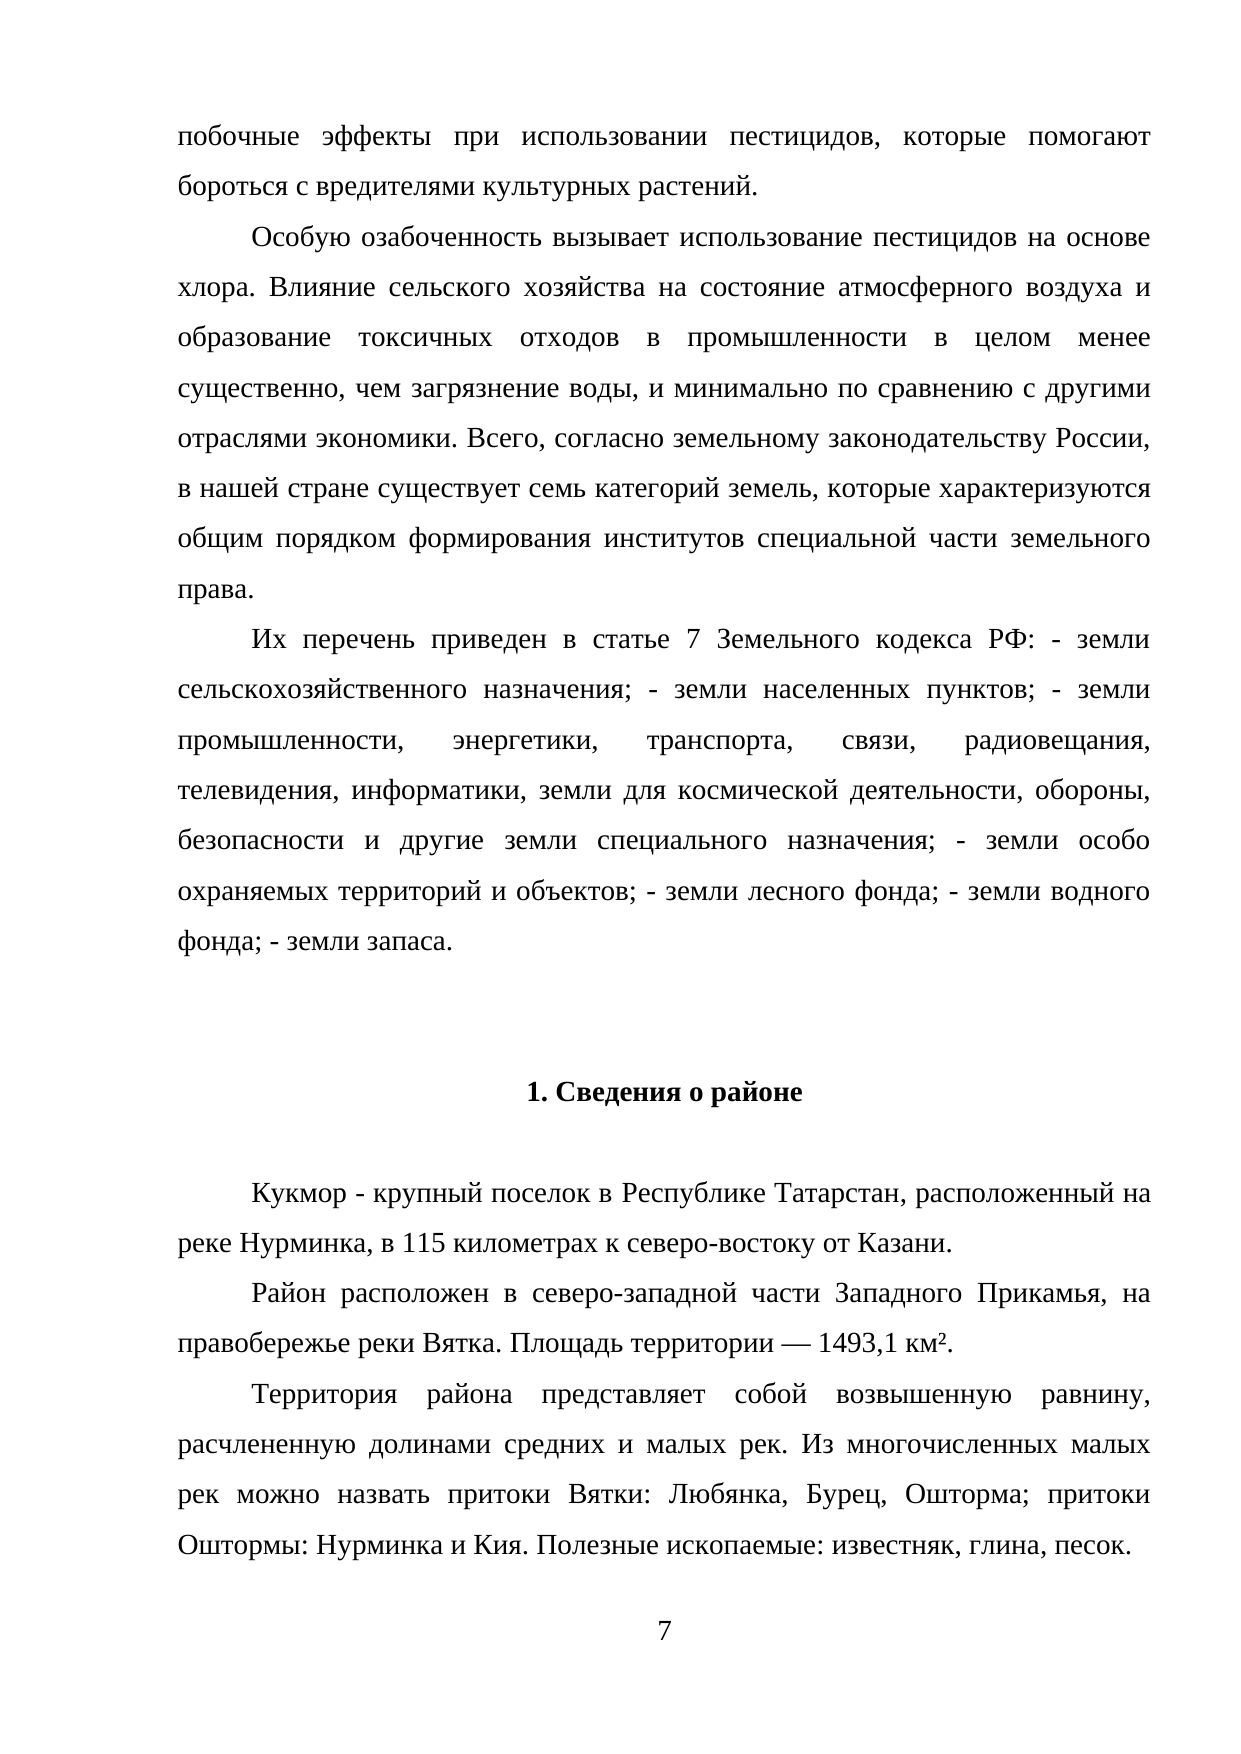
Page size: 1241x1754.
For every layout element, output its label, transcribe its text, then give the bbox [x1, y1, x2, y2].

text Район расположен в северо-западной части Западного Прикамья, на правобережье реки Вятка. Площадь территории — 1493,1 км². [177, 1275, 1152, 1359]
text Территория района представляет собой возвышенную равнину, расчлененную долинами средних и малых рек. Из многочисленных малых рек можно назвать притоки Вятки: Любянка, Бурец, Ошторма; притоки Оштормы: Нурминка и Кия. Полезные ископаемые: известняк, глина, песок. [177, 1376, 1152, 1560]
text Особую озабоченность вызывает использование пестицидов на основе хлора. Влияние сельского хозяйства на состояние атмосферного воздуха и образование токсичных отходов в промышленности в целом менее существенно, чем загрязнение воды, и минимально по сравнению с другими отраслями экономики. Всего, согласно земельному законодательству России, в нашей стране существует семь категорий земель, которые характеризуются общим порядком формирования институтов специальной части земельного права. [177, 219, 1152, 604]
subtitle 1. Сведения о районе [177, 1074, 1152, 1108]
text Их перечень приведен в статье 7 Земельного кодекса РФ: - земли сельскохозяйственного назначения; - земли населенных пунктов; - земли промышленности, энергетики, транспорта, связи, радиовещания, телевидения, информатики, земли для космической деятельности, обороны, безопасности и другие земли специального назначения; - земли особо охраняемых территорий и объектов; - земли лесного фонда; - земли водного фонда; - земли запаса. [177, 621, 1152, 957]
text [177, 118, 1152, 202]
text Кукмор - крупный поселок в Республике Татарстан, расположенный на реке Нурминка, в 115 километрах к северо-востоку от Казани. [177, 1175, 1152, 1258]
